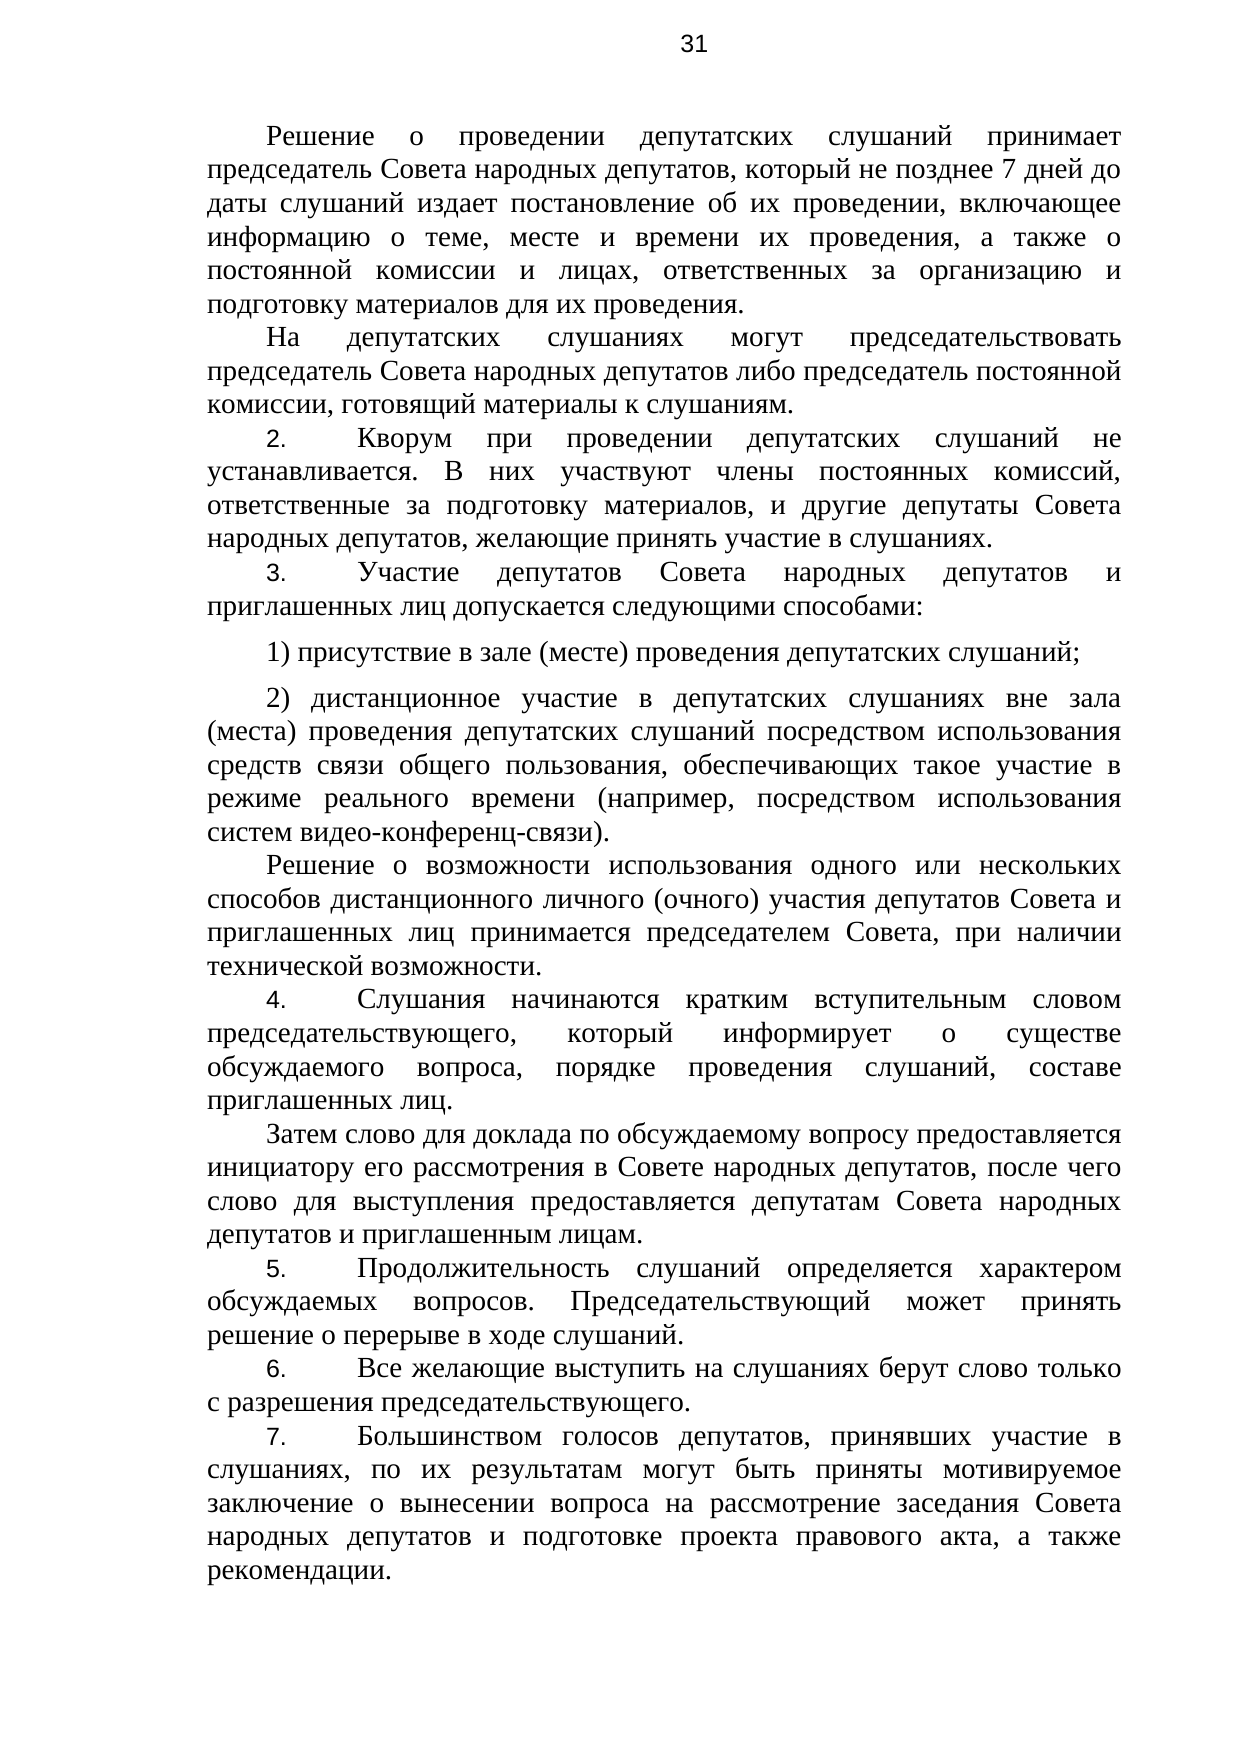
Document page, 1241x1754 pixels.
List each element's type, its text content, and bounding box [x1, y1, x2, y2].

list Большинством голосов депутатов, принявших участие в слушаниях, по их результатам могут быть приняты мотивируемое заключение о вынесении вопроса на рассмотрение заседания Совета народных депутатов и подготовке проекта правового акта, а также рекомендации. [207, 1418, 1122, 1585]
text 2) дистанционное участие в депутатских слушаниях вне зала (места) проведения депутатских слушаний посредством использования средств связи общего пользования, обеспечивающих такое участие в режиме реального времени (например, посредством использования систем видео-конференц-связи). [207, 680, 1122, 847]
list Кворум при проведении депутатских слушаний не устанавливается. В них участвуют члены постоянных комиссий, ответственные за подготовку материалов, и другие депутаты Совета народных депутатов, желающие принять участие в слушаниях. [207, 420, 1122, 554]
list Все желающие выступить на слушаниях берут слово только с разрешения председательствующего. [207, 1351, 1122, 1418]
list Продолжительность слушаний определяется характером обсуждаемых вопросов. Председательствующий может принять решение о перерыве в ходе слушаний. [207, 1250, 1122, 1351]
text Затем слово для доклада по обсуждаемому вопросу предоставляется инициатору его рассмотрения в Совете народных депутатов, после чего слово для выступления предоставляется депутатам Совета народных депутатов и приглашенным лицам. [207, 1116, 1122, 1250]
text Решение о возможности использования одного или нескольких способов дистанционного личного (очного) участия депутатов Совета и приглашенных лиц принимается председателем Совета, при наличии технической возможности. [207, 847, 1122, 982]
list Участие депутатов Совета народных депутатов и приглашенных лиц допускается следующими способами: [207, 554, 1122, 621]
list Слушания начинаются кратким вступительным словом председательствующего, который информирует о существе обсуждаемого вопроса, порядке проведения слушаний, составе приглашенных лиц. [207, 982, 1122, 1116]
text 1) присутствие в зале (месте) проведения депутатских слушаний; [207, 634, 1122, 667]
text Решение о проведении депутатских слушаний принимает председатель Совета народных депутатов, который не позднее 7 дней до даты слушаний издает постановление об их проведении, включающее информацию о теме, месте и времени их проведения, а также о постоянной комиссии и лицах, ответственных за организацию и подготовку материалов для их проведения. [207, 118, 1122, 319]
text На депутатских слушаниях могут председательствовать председатель Совета народных депутатов либо председатель постоянной комиссии, готовящий материалы к слушаниям. [207, 319, 1122, 420]
